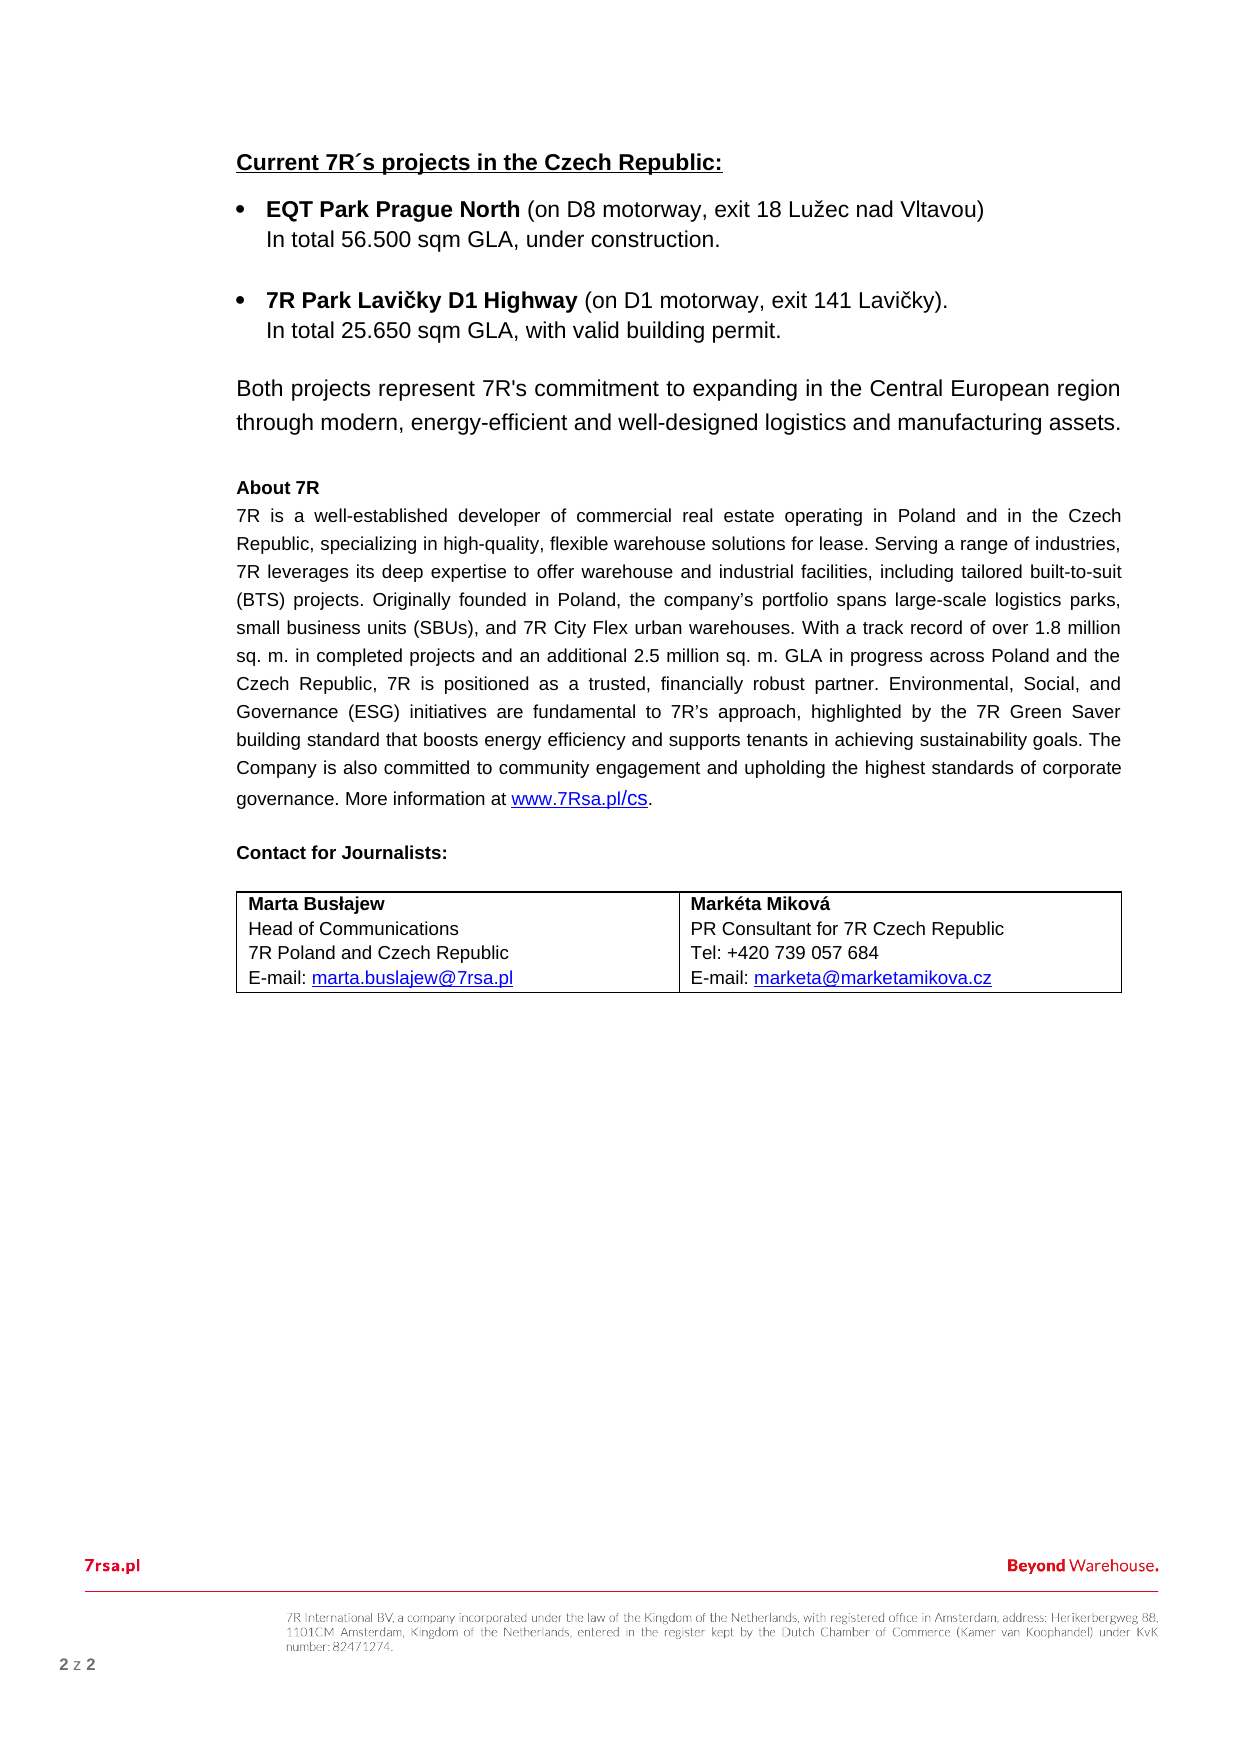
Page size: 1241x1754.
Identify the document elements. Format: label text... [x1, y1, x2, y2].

text About 7R [236, 477, 1122, 498]
text Both projects represent 7R's commitment to expanding in the Central European region through modern, energy-efficient and well-designed logistics and manufacturing assets. [236, 374, 1122, 435]
text 7R is a well-established developer of commercial real estate operating in Poland and in the Czech Republic, specializing in high-quality, flexible warehouse solutions for lease. Serving a range of industries, 7R leverages its deep expertise to offer warehouse and industrial facilities, including tailored built-to-suit (BTS) projects. Originally founded in Poland, the company’s portfolio spans large-scale logistics parks, small business units (SBUs), and 7R City Flex urban warehouses. With a track record of over 1.8 million sq. m. in completed projects and an additional 2.5 million sq. m. GLA in progress across Poland and the Czech Republic, 7R is positioned as a trusted, financially robust partner. Environmental, Social, and Governance (ESG) initiatives are fundamental to 7R’s approach, highlighted by the 7R Green Saver building standard that boosts energy efficiency and supports tenants in achieving sustainability goals. The Company is also committed to community engagement and upholding the highest standards of corporate governance. More information at www.7Rsa.pl/cs. [236, 505, 1122, 810]
picture [2, 268, 1241, 1748]
list EQT Park Prague North (on D8 motorway, exit 18 Lužec nad Vltavou) [236, 196, 1122, 222]
list In total 56.500 sqm GLA, under construction. [266, 226, 1122, 252]
text Current 7R´s projects in the Czech Republic: [236, 149, 1122, 176]
list 7R Park Lavičky D1 Highway (on D1 motorway, exit 141 Lavičky). [236, 287, 1122, 313]
list In total 25.650 sqm GLA, with valid building permit. [266, 317, 1122, 343]
text Contact for Journalists: [236, 842, 1122, 863]
table_header Markéta Miková PR Consultant for 7R Czech Republic Tel: +420 739 057 684 E-mail: marketa@marketamikova.cz [680, 893, 1121, 992]
table_header Marta Busłajew Head of Communications 7R Poland and Czech Republic E-mail: marta.buslajew@7rsa.pl [237, 893, 679, 992]
